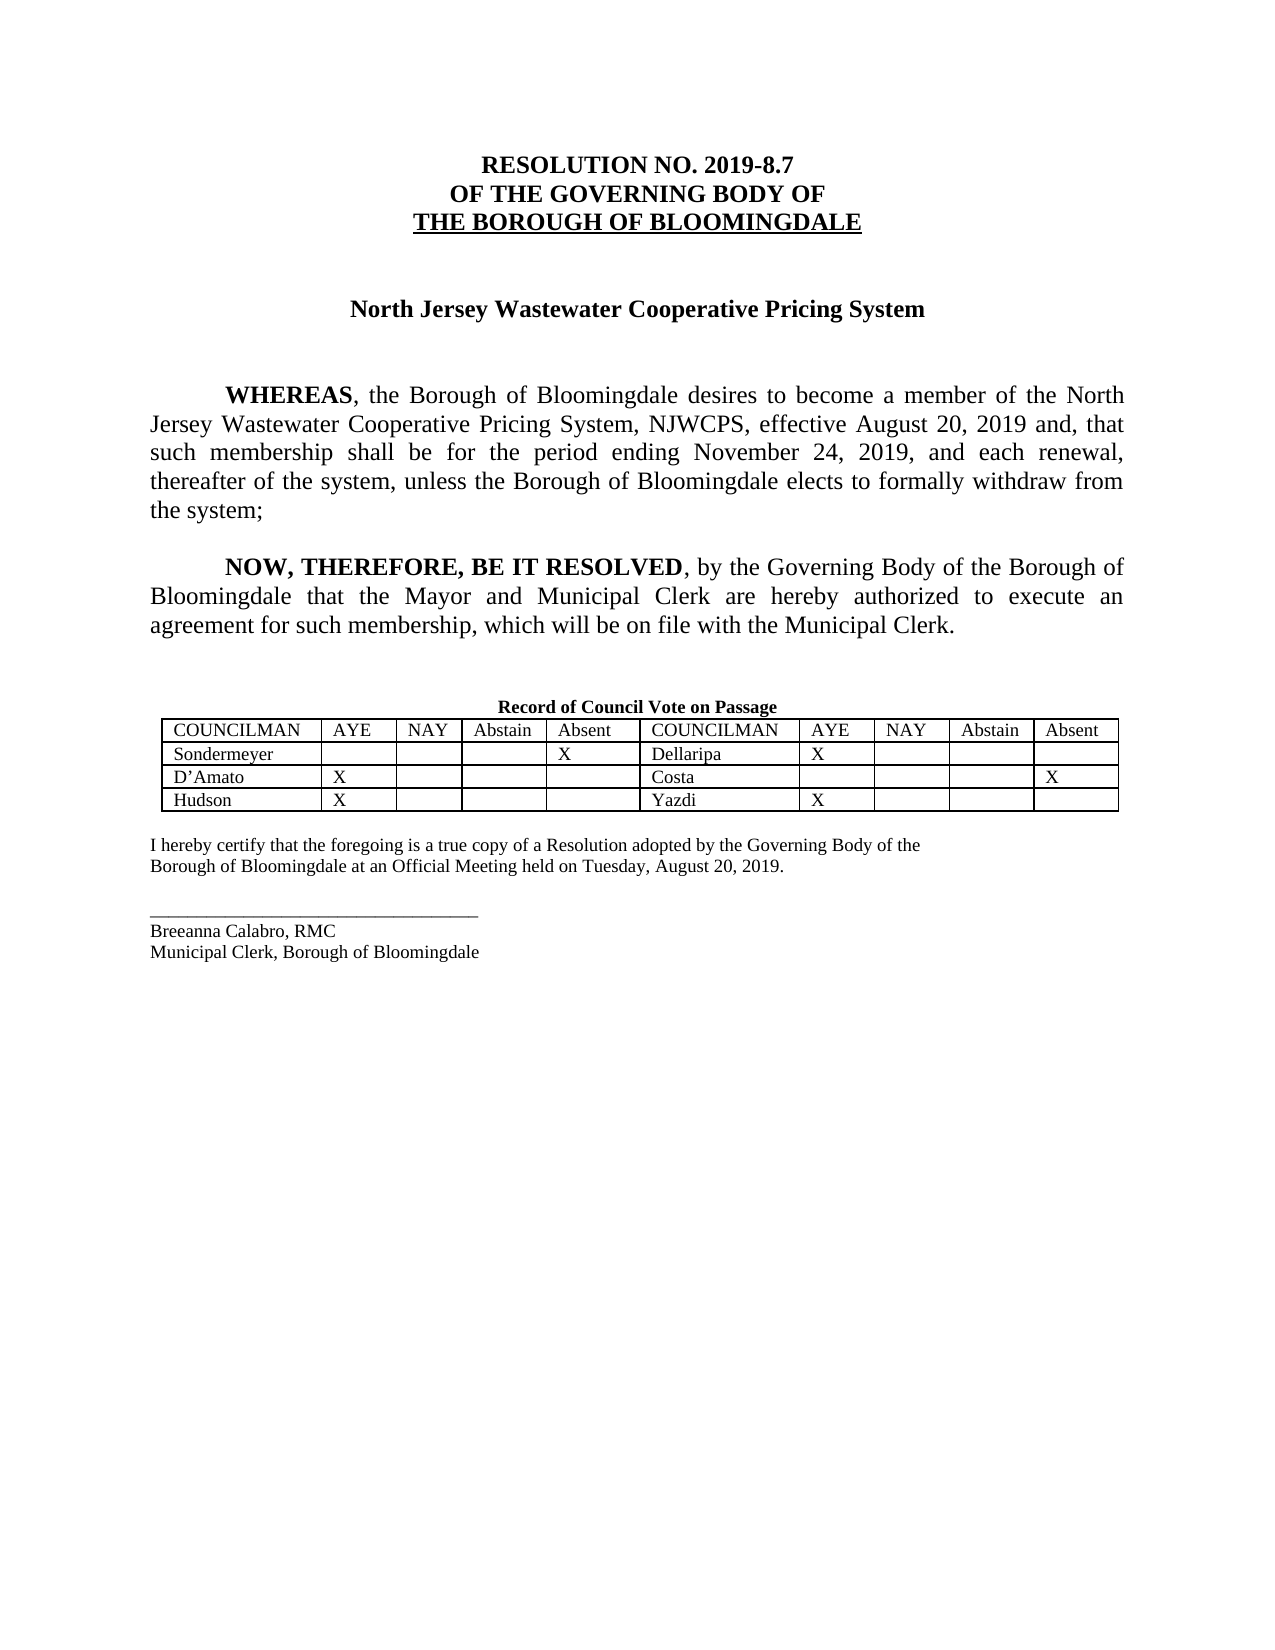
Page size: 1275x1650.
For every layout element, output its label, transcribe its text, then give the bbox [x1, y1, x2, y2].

table_cell X [322, 789, 396, 810]
table_header nay [875, 720, 949, 741]
table_cell [800, 766, 874, 787]
table_cell [950, 743, 1033, 764]
table_header Absent [1035, 720, 1118, 741]
table_cell [547, 766, 639, 787]
table_cell X [1035, 766, 1118, 787]
table_cell Yazdi [641, 789, 799, 810]
table_cell [463, 766, 546, 787]
text THE BOROUGH OF BLOOMINGDALE [150, 207, 1125, 236]
table_cell [322, 743, 396, 764]
table_header Councilman [163, 720, 321, 741]
text WHEREAS, the Borough of Bloomingdale desires to become a member of the North Jersey Wastewater Cooperative Pricing System, NJWCPS, effective August 20, 2019 and, that such membership shall be for the period ending November 24, 2019, and each renewal, thereafter of the system, unless the Borough of Bloomingdale elects to formally withdraw from the system; [150, 380, 1125, 524]
table_cell [875, 743, 949, 764]
table_cell Sondermeyer [163, 743, 321, 764]
text I hereby certify that the foregoing is a true copy of a Resolution adopted by the Governing Body of the [150, 833, 1125, 855]
text North Jersey Wastewater Cooperative Pricing System [150, 294, 1125, 322]
table_cell [397, 789, 461, 810]
text OF THE GOVERNING BODY OF [150, 179, 1125, 207]
table_cell [547, 789, 639, 810]
table_cell D’Amato [163, 766, 321, 787]
table_cell [875, 789, 949, 810]
text Record of Council Vote on Passage [150, 696, 1125, 718]
text Breeanna Calabro, RMC [150, 920, 1125, 941]
table_header aye [800, 720, 874, 741]
table_cell Costa [641, 766, 799, 787]
table_cell [950, 766, 1033, 787]
table_cell [463, 789, 546, 810]
table_cell [397, 766, 461, 787]
table_cell [1035, 743, 1118, 764]
table_cell Dellaripa [641, 743, 799, 764]
table_header Councilman [641, 720, 799, 741]
table_header nay [397, 720, 461, 741]
table_cell [950, 789, 1033, 810]
table_header Abstain [463, 720, 546, 741]
text RESOLUTION NO. 2019-8.7 [150, 150, 1125, 179]
table_header aye [322, 720, 396, 741]
table_cell Hudson [163, 789, 321, 810]
table_cell X [800, 743, 874, 764]
text NOW, THEREFORE, BE IT RESOLVED, by the Governing Body of the Borough of Bloomingdale that the Mayor and Municipal Clerk are hereby authorized to execute an agreement for such membership, which will be on file with the Municipal Clerk. [150, 552, 1125, 639]
text ___________________________________ [150, 898, 1125, 920]
table_header Absent [547, 720, 639, 741]
text Borough of Bloomingdale at an Official Meeting held on Tuesday, August 20, 2019. [150, 855, 1125, 877]
table_cell [875, 766, 949, 787]
table_cell [463, 743, 546, 764]
text Municipal Clerk, Borough of Bloomingdale [150, 941, 1125, 963]
table_header Abstain [950, 720, 1033, 741]
table_cell X [800, 789, 874, 810]
table_cell [397, 743, 461, 764]
table_cell [1035, 789, 1118, 810]
table_cell X [547, 743, 639, 764]
table_cell X [322, 766, 396, 787]
